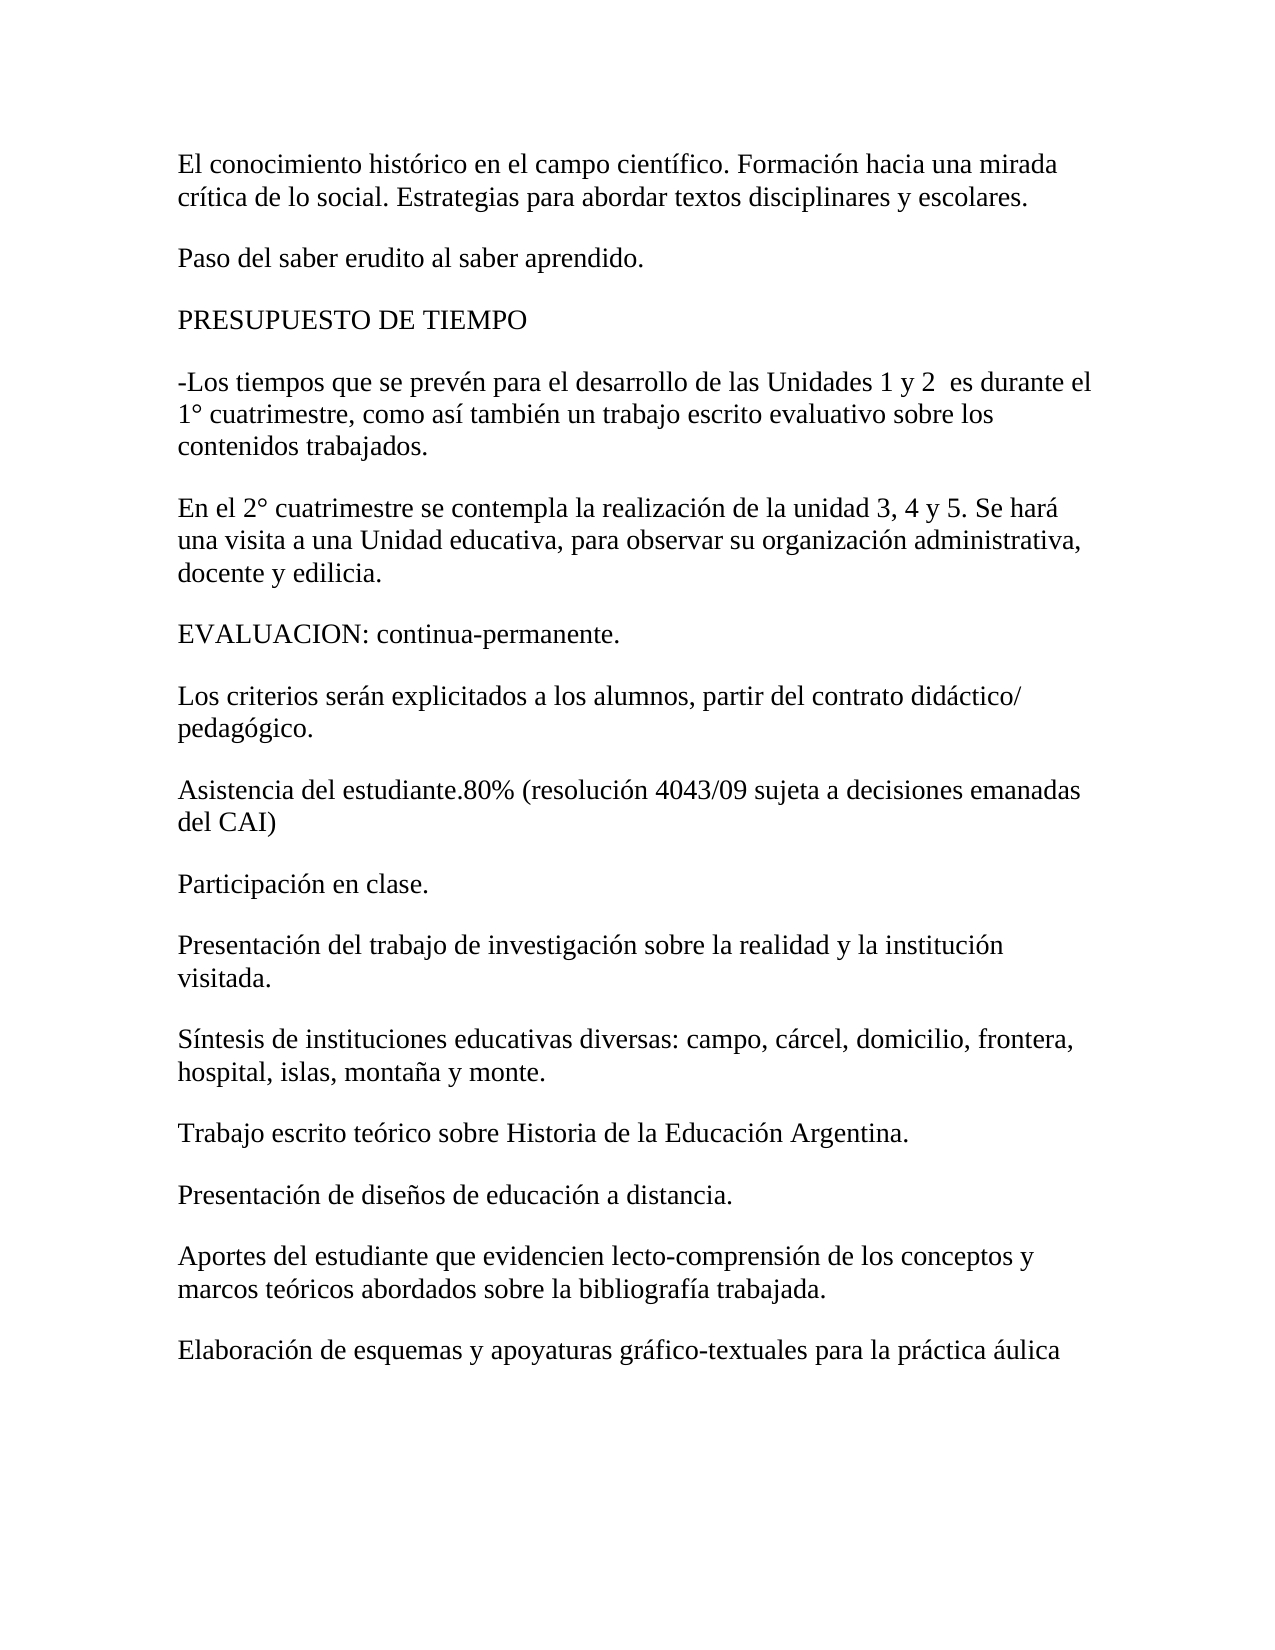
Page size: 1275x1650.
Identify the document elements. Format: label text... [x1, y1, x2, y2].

text Síntesis de instituciones educativas diversas: campo, cárcel, domicilio, frontera, hospital, islas, montaña y monte. [177, 1022, 1098, 1087]
text -Los tiempos que se prevén para el desarrollo de las Unidades 1 y 2 es durante el 1° cuatrimestre, como así también un trabajo escrito evaluativo sobre los contenidos trabajados. [177, 365, 1098, 462]
text Presentación del trabajo de investigación sobre la realidad y la institución visitada. [177, 928, 1098, 993]
text Asistencia del estudiante.80% (resolución 4043/09 sujeta a decisiones emanadas del CAI) [177, 773, 1098, 838]
text PRESUPUESTO DE TIEMPO [177, 303, 1098, 336]
text Trabajo escrito teórico sobre Historia de la Educación Argentina. [177, 1116, 1098, 1149]
text Aportes del estudiante que evidencien lecto-comprensión de los conceptos y marcos teóricos abordados sobre la bibliografía trabajada. [177, 1239, 1098, 1304]
text En el 2° cuatrimestre se contempla la realización de la unidad 3, 4 y 5. Se hará una visita a una Unidad educativa, para observar su organización administrativa, docente y edilicia. [177, 491, 1098, 588]
text Paso del saber erudito al saber aprendido. [177, 242, 1098, 274]
text EVALUACION: continua-permanente. [177, 617, 1098, 650]
text El conocimiento histórico en el campo científico. Formación hacia una mirada crítica de lo social. Estrategias para abordar textos disciplinares y escolares. [177, 148, 1098, 212]
text Elaboración de esquemas y apoyaturas gráfico-textuales para la práctica áulica [177, 1333, 1098, 1366]
text Los criterios serán explicitados a los alumnos, partir del contrato didáctico/ pedagógico. [177, 679, 1098, 744]
text Participación en clase. [177, 867, 1098, 899]
text Presentación de diseños de educación a distancia. [177, 1178, 1098, 1210]
